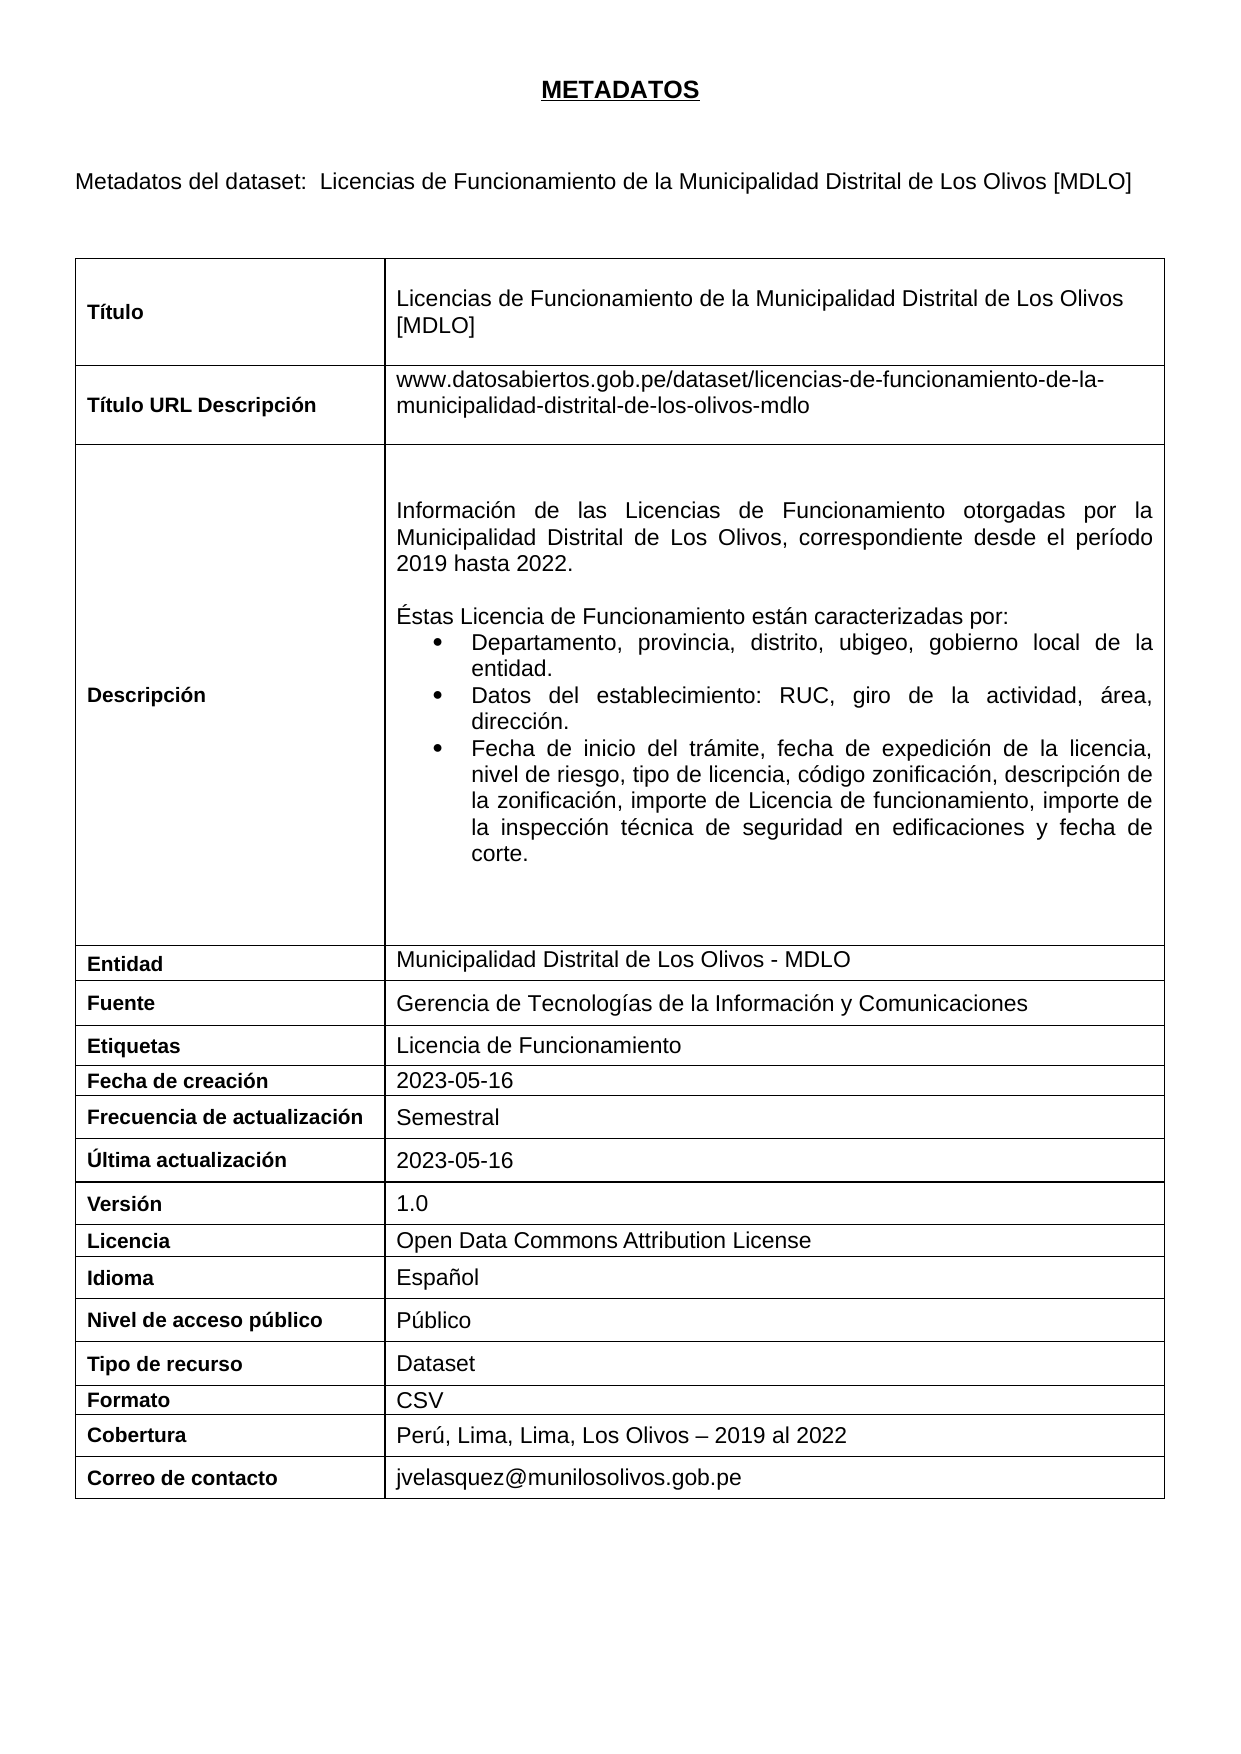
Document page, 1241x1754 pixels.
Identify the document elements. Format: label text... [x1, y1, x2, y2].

table_cell Público [386, 1299, 1164, 1341]
table_cell Información de las Licencias de Funcionamiento otorgadas por la Municipalidad Distrital de Los Olivos, correspondiente desde el período 2019 hasta 2022. Éstas Licencia de Funcionamiento están caracterizadas por: Departamento, provincia, distrito, ubigeo, gobierno local de la entidad. Datos del establecimiento: RUC, giro de la actividad, área, dirección. Fecha de inicio del trámite, fecha de expedición de la licencia, nivel de riesgo, tipo de licencia, código zonificación, descripción de la zonificación, importe de Licencia de funcionamiento, importe de la inspección técnica de seguridad en edificaciones y fecha de corte. [386, 445, 1164, 945]
table_cell 2023-05-16 [386, 1066, 1164, 1095]
table_cell Nivel de acceso público [76, 1299, 384, 1341]
table_header Título [76, 259, 384, 364]
table_cell Semestral [386, 1096, 1164, 1138]
table_cell Descripción [76, 445, 384, 945]
table_cell Open Data Commons Attribution License [386, 1225, 1164, 1256]
table_cell Perú, Lima, Lima, Los Olivos – 2019 al 2022 [386, 1415, 1164, 1456]
table_cell Versión [76, 1183, 384, 1224]
table_cell Formato [76, 1386, 384, 1414]
text METADATOS [75, 75, 1165, 104]
table_cell Licencia [76, 1225, 384, 1256]
table_cell Cobertura [76, 1415, 384, 1456]
table_cell Tipo de recurso [76, 1342, 384, 1384]
table_cell Frecuencia de actualización [76, 1096, 384, 1138]
table_cell Título URL Descripción [76, 366, 384, 443]
table_cell Fuente [76, 981, 384, 1025]
table_cell Correo de contacto [76, 1457, 384, 1498]
text Metadatos del dataset: Licencias de Funcionamiento de la Municipalidad Distrital de Los Olivos [MDLO] [75, 168, 1165, 194]
table_cell 1.0 [386, 1183, 1164, 1224]
table_cell Dataset [386, 1342, 1164, 1384]
table_cell Fecha de creación [76, 1066, 384, 1095]
table_cell Entidad [76, 946, 384, 980]
table_cell Licencia de Funcionamiento [386, 1026, 1164, 1065]
table_cell Gerencia de Tecnologías de la Información y Comunicaciones [386, 981, 1164, 1025]
table_cell CSV [386, 1386, 1164, 1414]
table_cell Español [386, 1257, 1164, 1298]
table_cell Etiquetas [76, 1026, 384, 1065]
table_cell 2023-05-16 [386, 1139, 1164, 1181]
table_cell www.datosabiertos.gob.pe/dataset/licencias-de-funcionamiento-de-la-municipalidad-distrital-de-los-olivos-mdlo [386, 366, 1164, 443]
table_cell Idioma [76, 1257, 384, 1298]
table_cell Última actualización [76, 1139, 384, 1181]
table_cell jvelasquez@munilosolivos.gob.pe [386, 1457, 1164, 1498]
table_cell Municipalidad Distrital de Los Olivos - MDLO [386, 946, 1164, 980]
table_header Licencias de Funcionamiento de la Municipalidad Distrital de Los Olivos [MDLO] [386, 259, 1164, 364]
